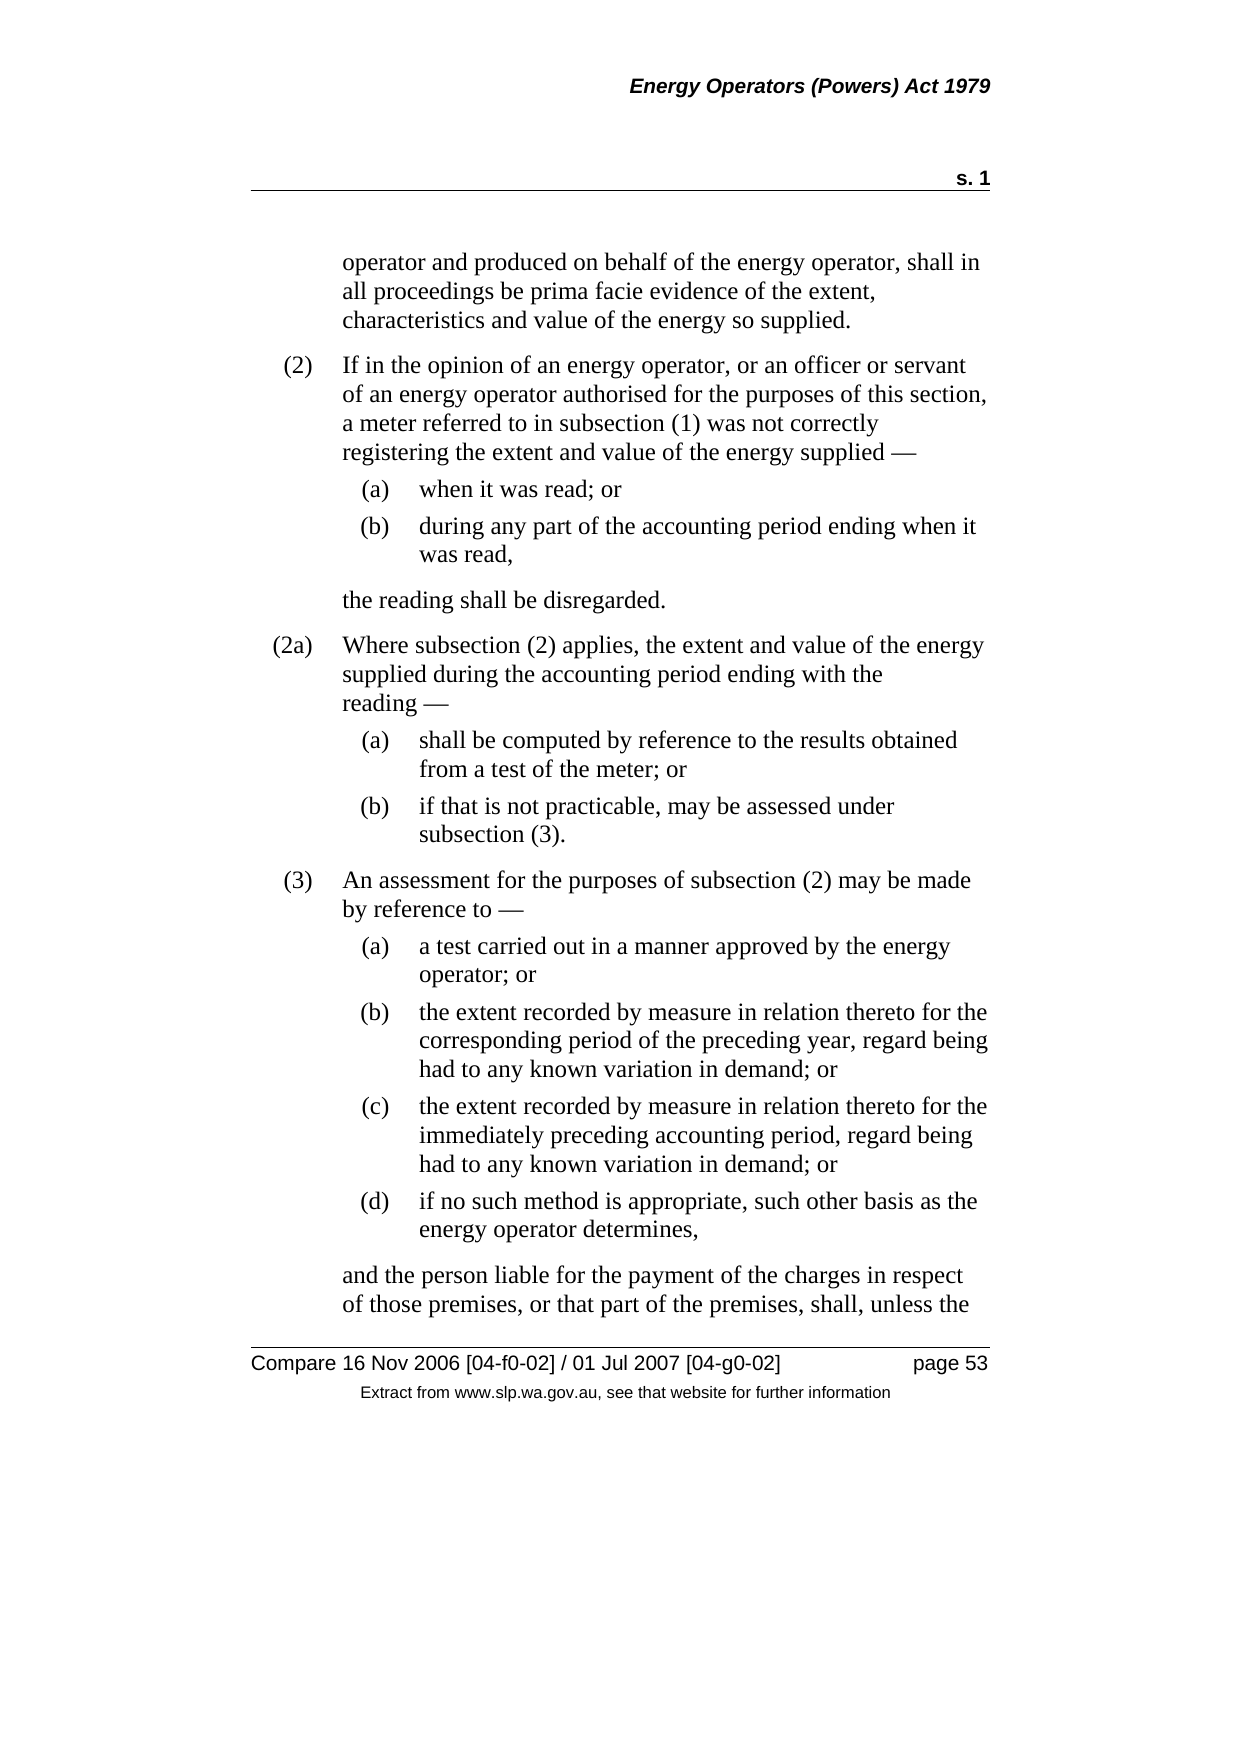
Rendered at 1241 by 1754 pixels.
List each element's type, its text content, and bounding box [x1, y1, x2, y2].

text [251, 1260, 990, 1317]
text (a) a test carried out in a manner approved by the energy operator; or [251, 931, 990, 988]
text (b) if that is not practicable, may be assessed under subsection (3). [251, 791, 990, 848]
text (b) during any part of the accounting period ending when it was read, [251, 511, 990, 568]
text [251, 247, 990, 334]
text (c) the extent recorded by measure in relation thereto for the immediately preceding accounting period, regard being had to any known variation in demand; or [251, 1091, 990, 1177]
text the reading shall be disregarded. [251, 585, 990, 614]
text (a) when it was read; or [251, 474, 990, 502]
text (a) shall be computed by reference to the results obtained from a test of the meter; or [251, 725, 990, 782]
text (2) If in the opinion of an energy operator, or an officer or servant of an energy operator authorised for the purposes of this section, a meter referred to in subsection (1) was not correctly registering the extent and value of the energy supplied — [251, 350, 990, 465]
text (b) the extent recorded by measure in relation thereto for the corresponding period of the preceding year, regard being had to any known variation in demand; or [251, 997, 990, 1083]
text (3) An assessment for the purposes of subsection (2) may be made by reference to — [251, 865, 990, 922]
text (2a) Where subsection (2) applies, the extent and value of the energy supplied during the accounting period ending with the reading — [251, 630, 990, 717]
text (d) if no such method is appropriate, such other basis as the energy operator determines, [251, 1186, 990, 1243]
